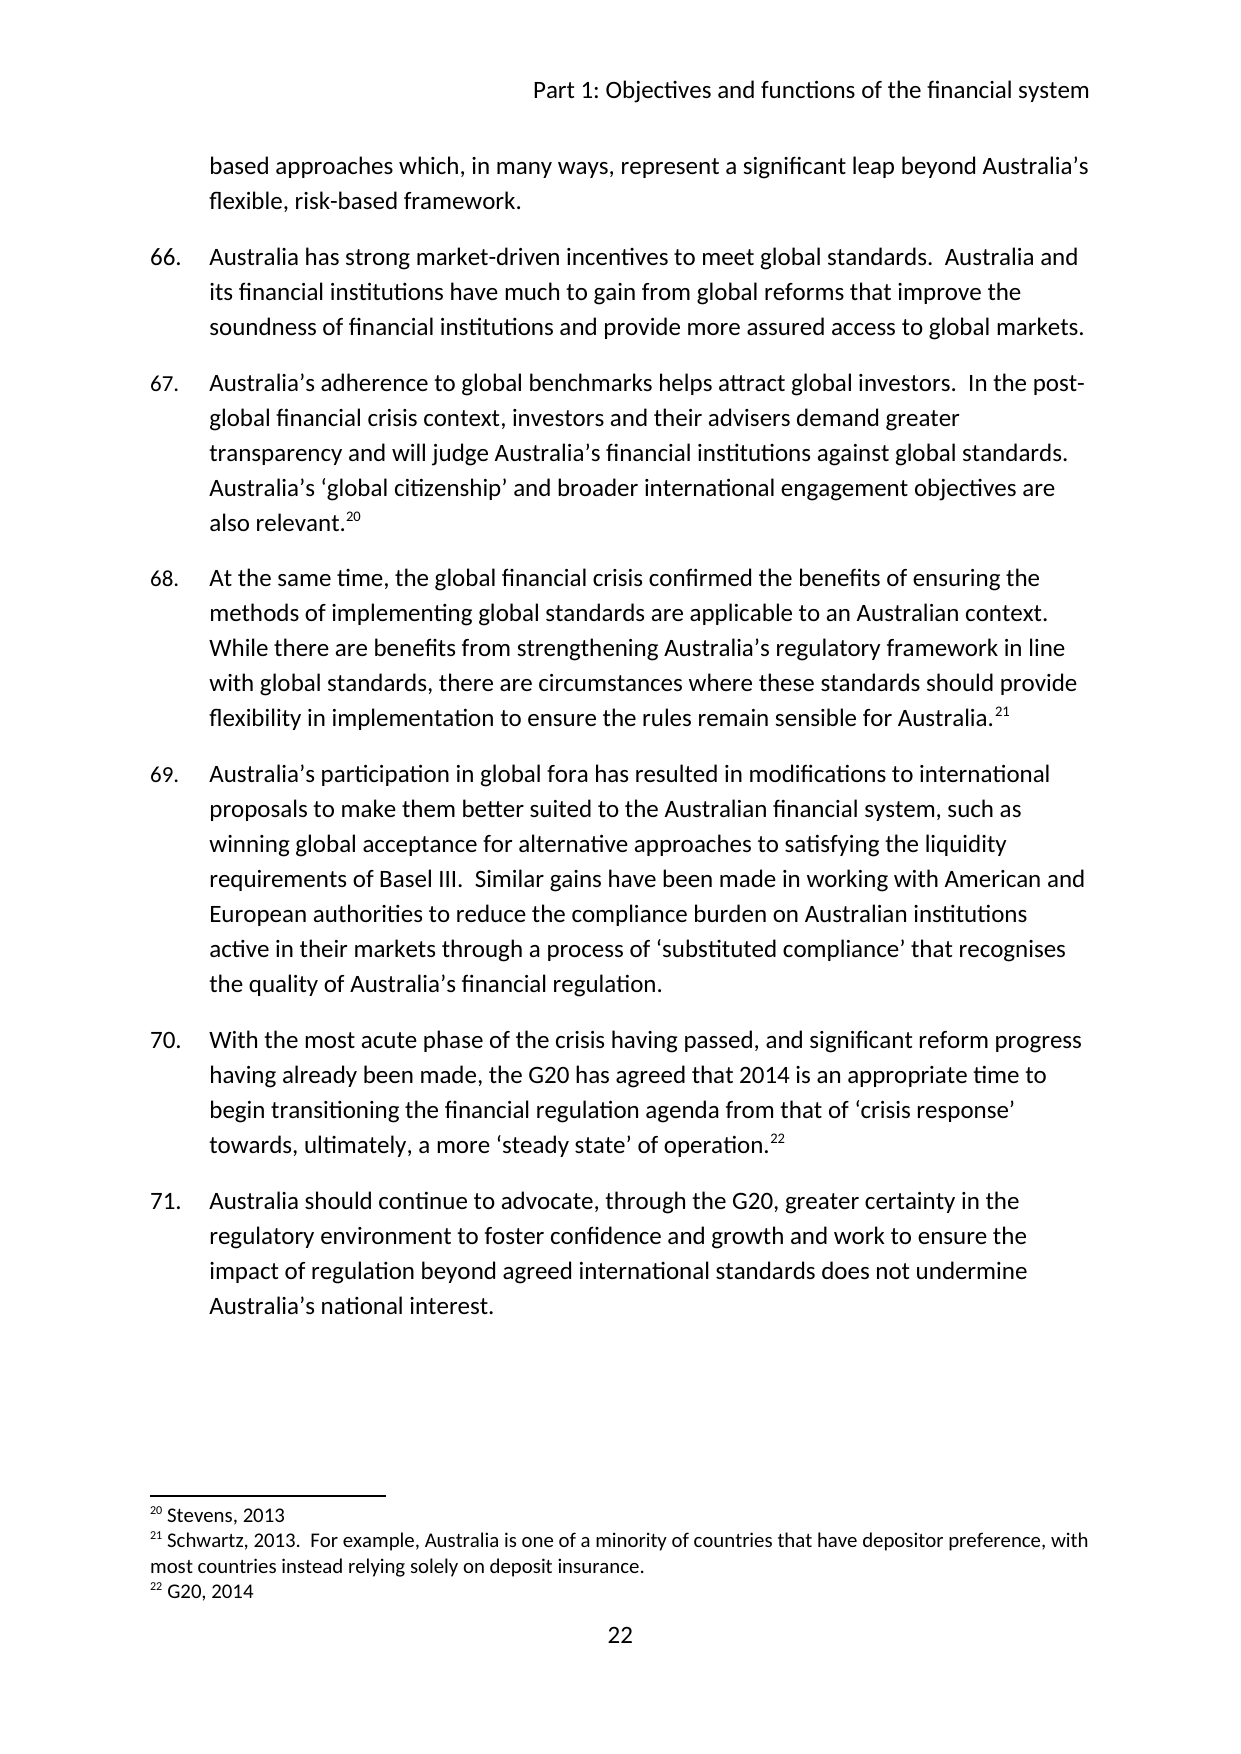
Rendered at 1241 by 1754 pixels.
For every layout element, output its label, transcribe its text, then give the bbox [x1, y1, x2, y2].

text Australia’s participation in global fora has resulted in modifications to international proposals to make them better suited to the Australian financial system, such as winning global acceptance for alternative approaches to satisfying the liquidity requirements of Basel III. Similar gains have been made in working with American and European authorities to reduce the compliance burden on Australian institutions active in their markets through a process of ‘substituted compliance’ that recognises the quality of Australia’s financial regulation. [150, 758, 1090, 999]
text Australia should continue to advocate, through the G20, greater certainty in the regulatory environment to foster confidence and growth and work to ensure the impact of regulation beyond agreed international standards does not undermine Australia’s national interest. [150, 1185, 1090, 1321]
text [150, 150, 1090, 216]
text At the same time, the global financial crisis confirmed the benefits of ensuring the methods of implementing global standards are applicable to an Australian context. While there are benefits from strengthening Australia’s regulatory framework in line with global standards, there are circumstances where these standards should provide flexibility in implementation to ensure the rules remain sensible for Australia. [150, 562, 1090, 733]
text With the most acute phase of the crisis having passed, and significant reform progress having already been made, the G20 has agreed that 2014 is an appropriate time to begin transitioning the financial regulation agenda from that of ‘crisis response’ towards, ultimately, a more ‘steady state’ of operation. [150, 1024, 1090, 1160]
text Australia’s adherence to global benchmarks helps attract global investors. In the post-global financial crisis context, investors and their advisers demand greater transparency and will judge Australia’s financial institutions against global standards. Australia’s ‘global citizenship’ and broader international engagement objectives are also relevant. [150, 367, 1090, 537]
text Australia has strong market-driven incentives to meet global standards. Australia and its financial institutions have much to gain from global reforms that improve the soundness of financial institutions and provide more assured access to global markets. [150, 241, 1090, 341]
